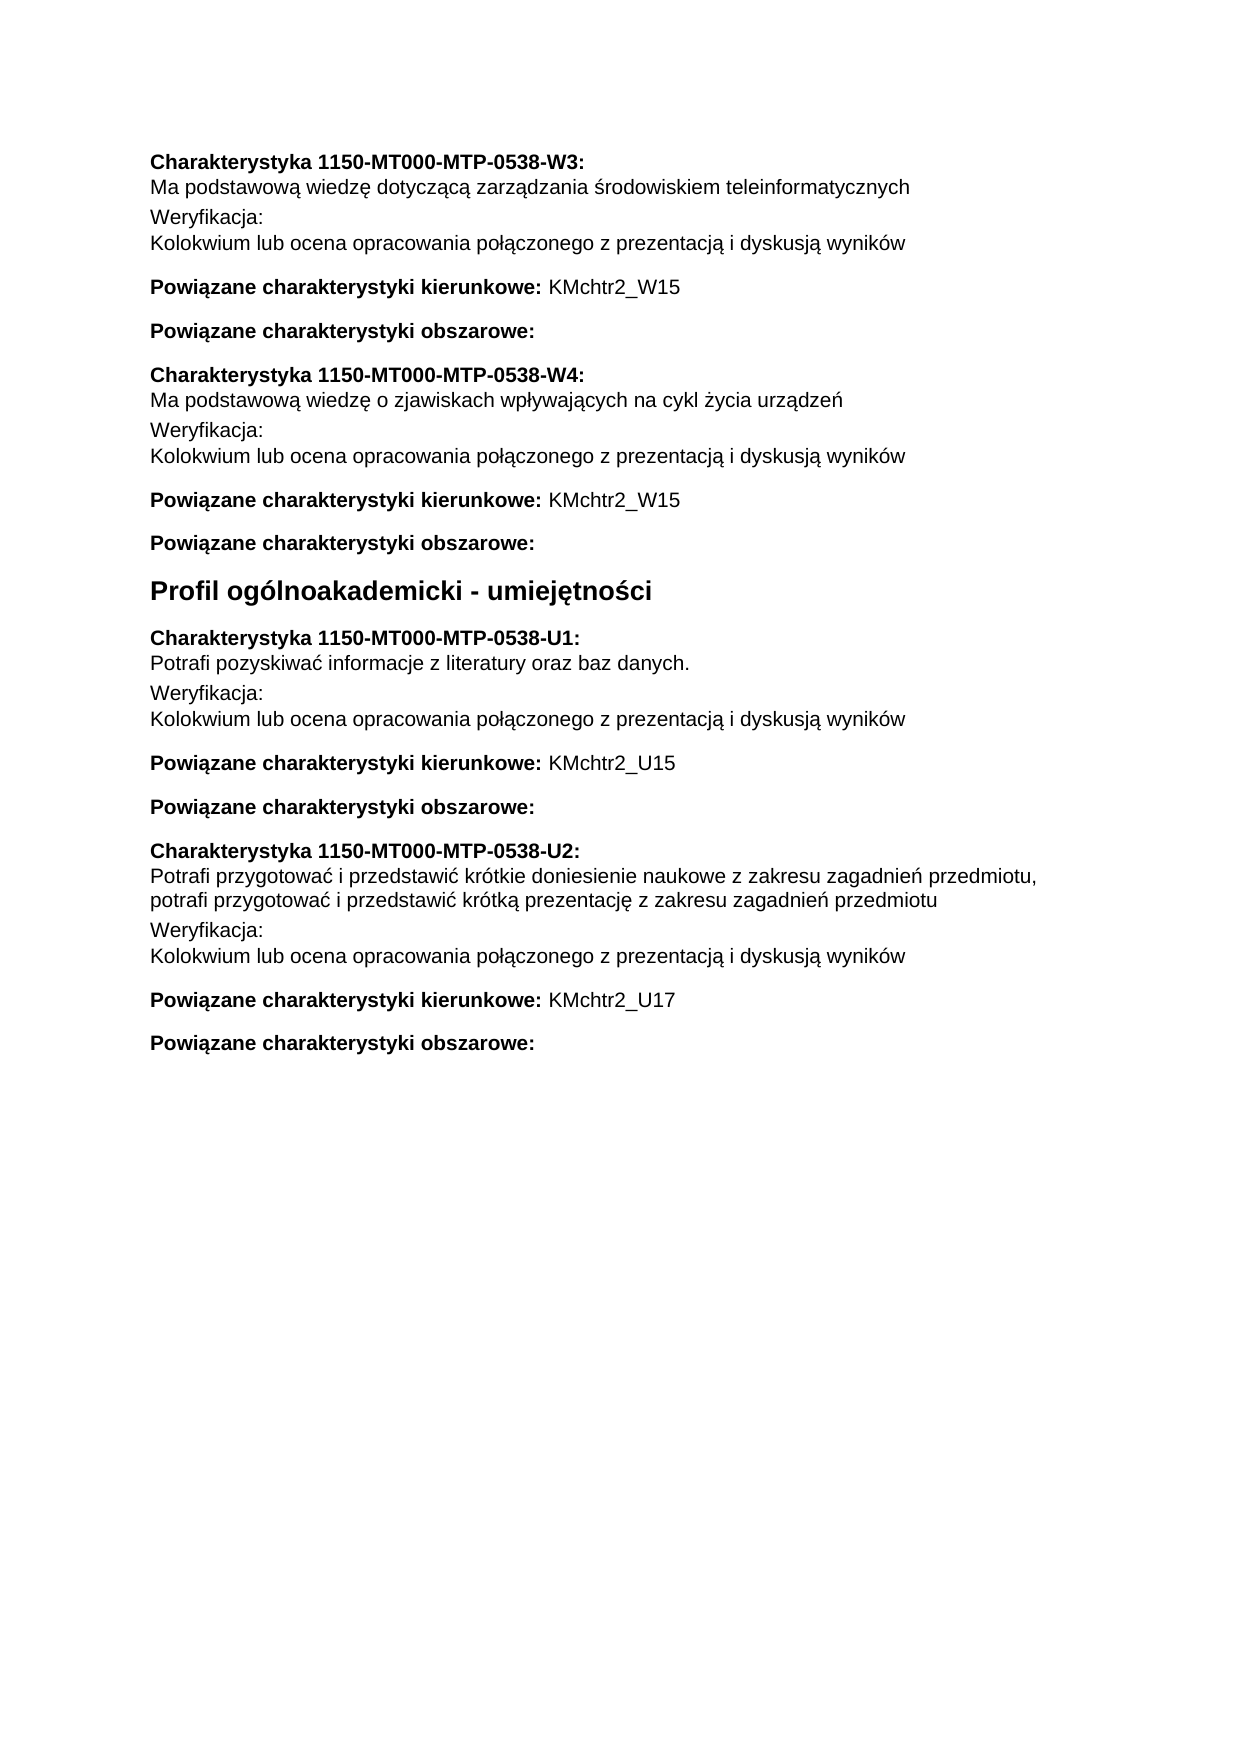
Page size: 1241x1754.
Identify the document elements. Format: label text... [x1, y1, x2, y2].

text Charakterystyka 1150-MT000-MTP-0538-W4: [150, 362, 1090, 386]
subtitle Profil ogólnoakademicki - umiejętności [150, 575, 1090, 606]
text Charakterystyka 1150-MT000-MTP-0538-U1: [150, 626, 1090, 650]
text Charakterystyka 1150-MT000-MTP-0538-W3: [150, 150, 1090, 174]
text Powiązane charakterystyki kierunkowe: KMchtr2_U17 [150, 987, 1090, 1011]
text Powiązane charakterystyki obszarowe: [150, 795, 1090, 819]
text Powiązane charakterystyki kierunkowe: KMchtr2_W15 [150, 275, 1090, 299]
text Powiązane charakterystyki obszarowe: [150, 531, 1090, 555]
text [150, 231, 1090, 255]
text Powiązane charakterystyki obszarowe: [150, 319, 1090, 343]
text Kolokwium lub ocena opracowania połączonego z prezentacją i dyskusją wyników [150, 707, 1090, 731]
text Ma podstawową wiedzę dotyczącą zarządzania środowiskiem teleinformatycznych [150, 175, 1090, 199]
text Kolokwium lub ocena opracowania połączonego z prezentacją i dyskusją wyników [150, 444, 1090, 468]
text Potrafi przygotować i przedstawić krótkie doniesienie naukowe z zakresu zagadnień przedmiotu, potrafi przygotować i przedstawić krótką prezentację z zakresu zagadnień przedmiotu [150, 863, 1090, 911]
text Weryfikacja: [150, 918, 1090, 942]
text Kolokwium lub ocena opracowania połączonego z prezentacją i dyskusją wyników [150, 944, 1090, 968]
text Weryfikacja: [150, 205, 1090, 229]
text Potrafi pozyskiwać informacje z literatury oraz baz danych. [150, 651, 1090, 675]
text Powiązane charakterystyki obszarowe: [150, 1031, 1090, 1055]
text Powiązane charakterystyki kierunkowe: KMchtr2_U15 [150, 751, 1090, 775]
text Powiązane charakterystyki kierunkowe: KMchtr2_W15 [150, 487, 1090, 511]
text Charakterystyka 1150-MT000-MTP-0538-U2: [150, 838, 1090, 862]
text Ma podstawową wiedzę o zjawiskach wpływających na cykl życia urządzeń [150, 387, 1090, 411]
text Weryfikacja: [150, 681, 1090, 705]
text Weryfikacja: [150, 418, 1090, 442]
